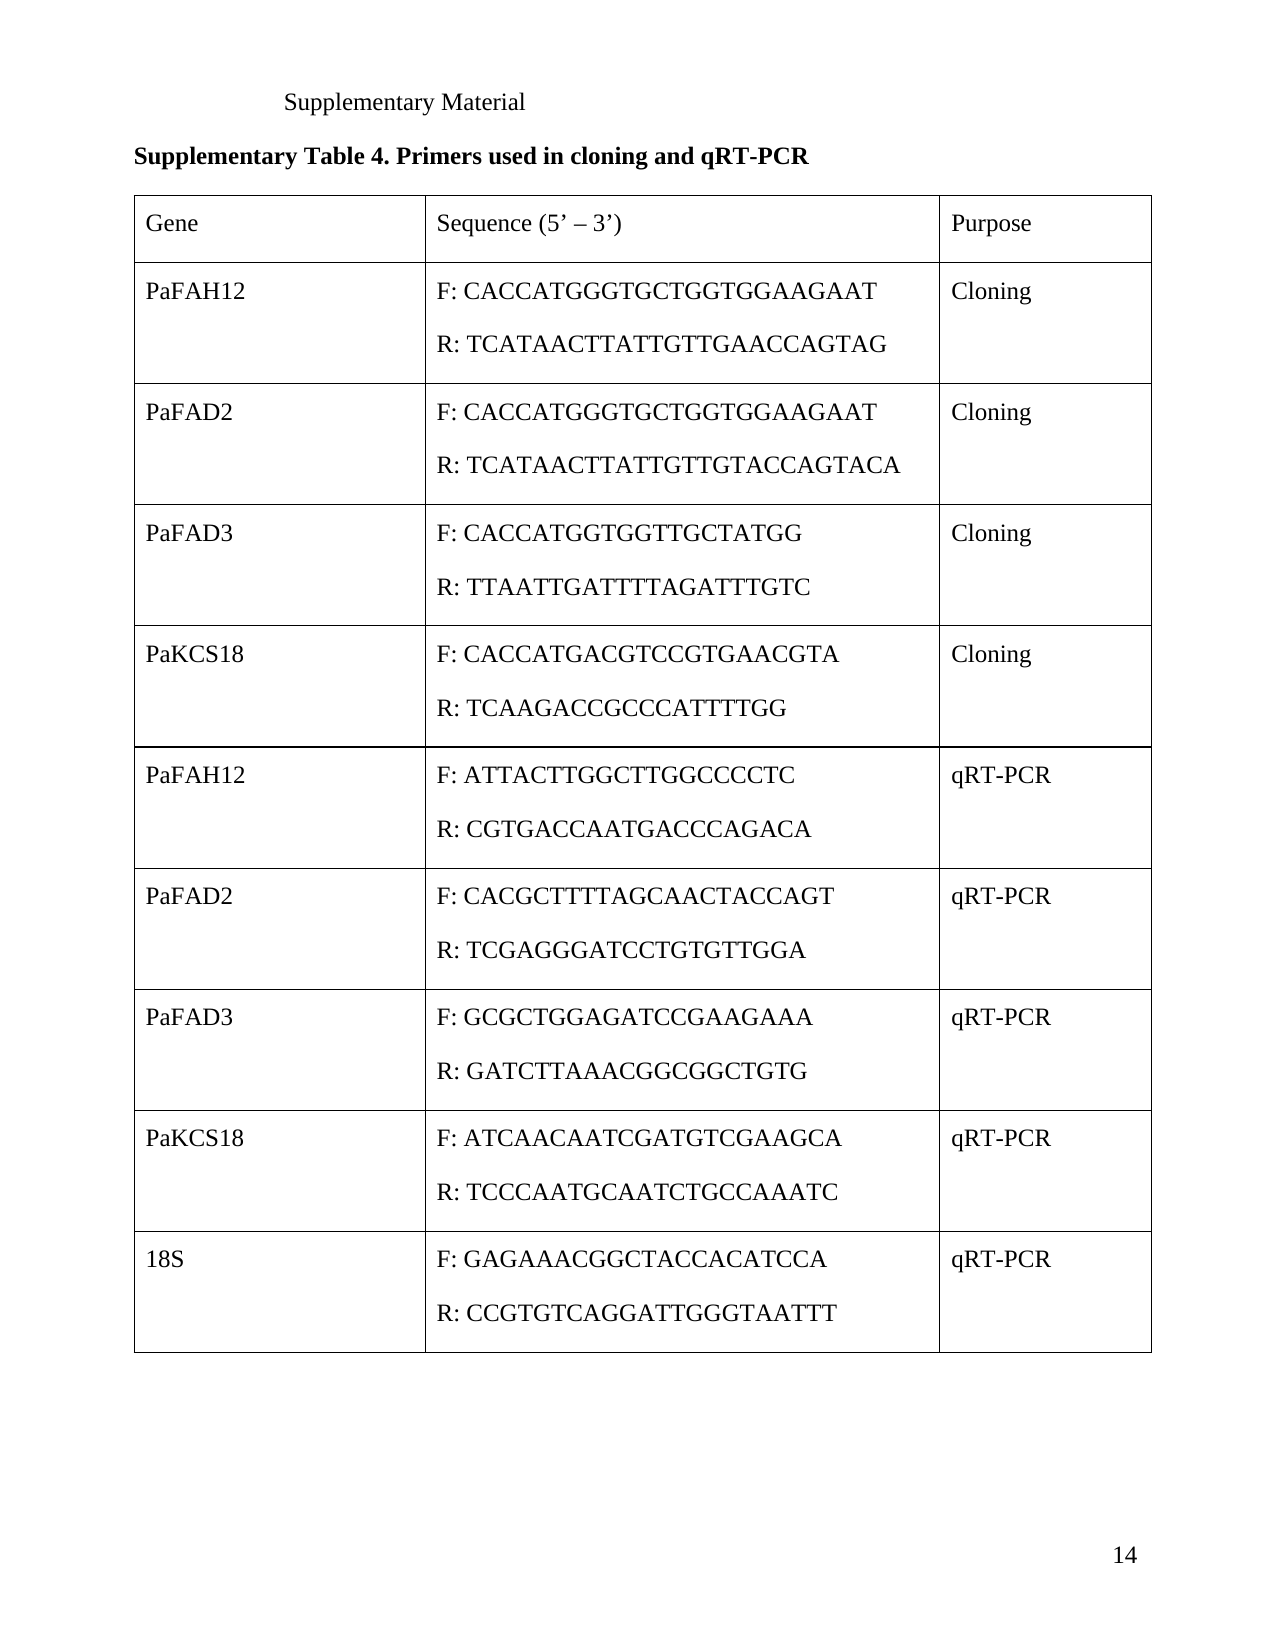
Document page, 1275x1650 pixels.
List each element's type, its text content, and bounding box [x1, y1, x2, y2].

table_cell Cloning [940, 263, 1151, 383]
table_cell 18S [135, 1232, 425, 1352]
table_cell Cloning [940, 626, 1151, 746]
table_cell PaFAH12 [135, 263, 425, 383]
table_cell F: CACGCTTTTAGCAACTACCAGT R: TCGAGGGATCCTGTGTTGGA [426, 869, 939, 988]
table_cell qRT-PCR [940, 990, 1151, 1109]
table_cell PaFAD3 [135, 505, 425, 625]
table_cell F: CACCATGGTGGTTGCTATGG R: TTAATTGATTTTAGATTTGTC [426, 505, 939, 625]
table_cell PaFAD3 [135, 990, 425, 1109]
table_cell PaFAH12 [135, 748, 425, 867]
table_cell F: CACCATGACGTCCGTGAACGTA R: TCAAGACCGCCCATTTTGG [426, 626, 939, 746]
table_cell PaFAD2 [135, 384, 425, 504]
table_header Sequence (5’ – 3’) [426, 196, 939, 262]
table_header Gene [135, 196, 425, 262]
table_cell Cloning [940, 505, 1151, 625]
table_cell qRT-PCR [940, 1232, 1151, 1352]
table_header Purpose [940, 196, 1151, 262]
table_cell F: CACCATGGGTGCTGGTGGAAGAAT R: TCATAACTTATTGTTGAACCAGTAG [426, 263, 939, 383]
table_cell PaKCS18 [135, 626, 425, 746]
table_cell PaKCS18 [135, 1111, 425, 1231]
table_cell F: GCGCTGGAGATCCGAAGAAA R: GATCTTAAACGGCGGCTGTG [426, 990, 939, 1109]
table_cell F: CACCATGGGTGCTGGTGGAAGAAT R: TCATAACTTATTGTTGTACCAGTACA [426, 384, 939, 504]
table_cell PaFAD2 [135, 869, 425, 988]
table_cell F: GAGAAACGGCTACCACATCCA R: CCGTGTCAGGATTGGGTAATTT [426, 1232, 939, 1352]
table_cell qRT-PCR [940, 1111, 1151, 1231]
table_cell F: ATTACTTGGCTTGGCCCCTC R: CGTGACCAATGACCCAGACA [426, 748, 939, 867]
text Supplementary Table 4. Primers used in cloning and qRT-PCR [133, 141, 1152, 170]
table_cell F: ATCAACAATCGATGTCGAAGCA R: TCCCAATGCAATCTGCCAAATC [426, 1111, 939, 1231]
table_cell qRT-PCR [940, 869, 1151, 988]
table_cell qRT-PCR [940, 748, 1151, 867]
table_cell Cloning [940, 384, 1151, 504]
